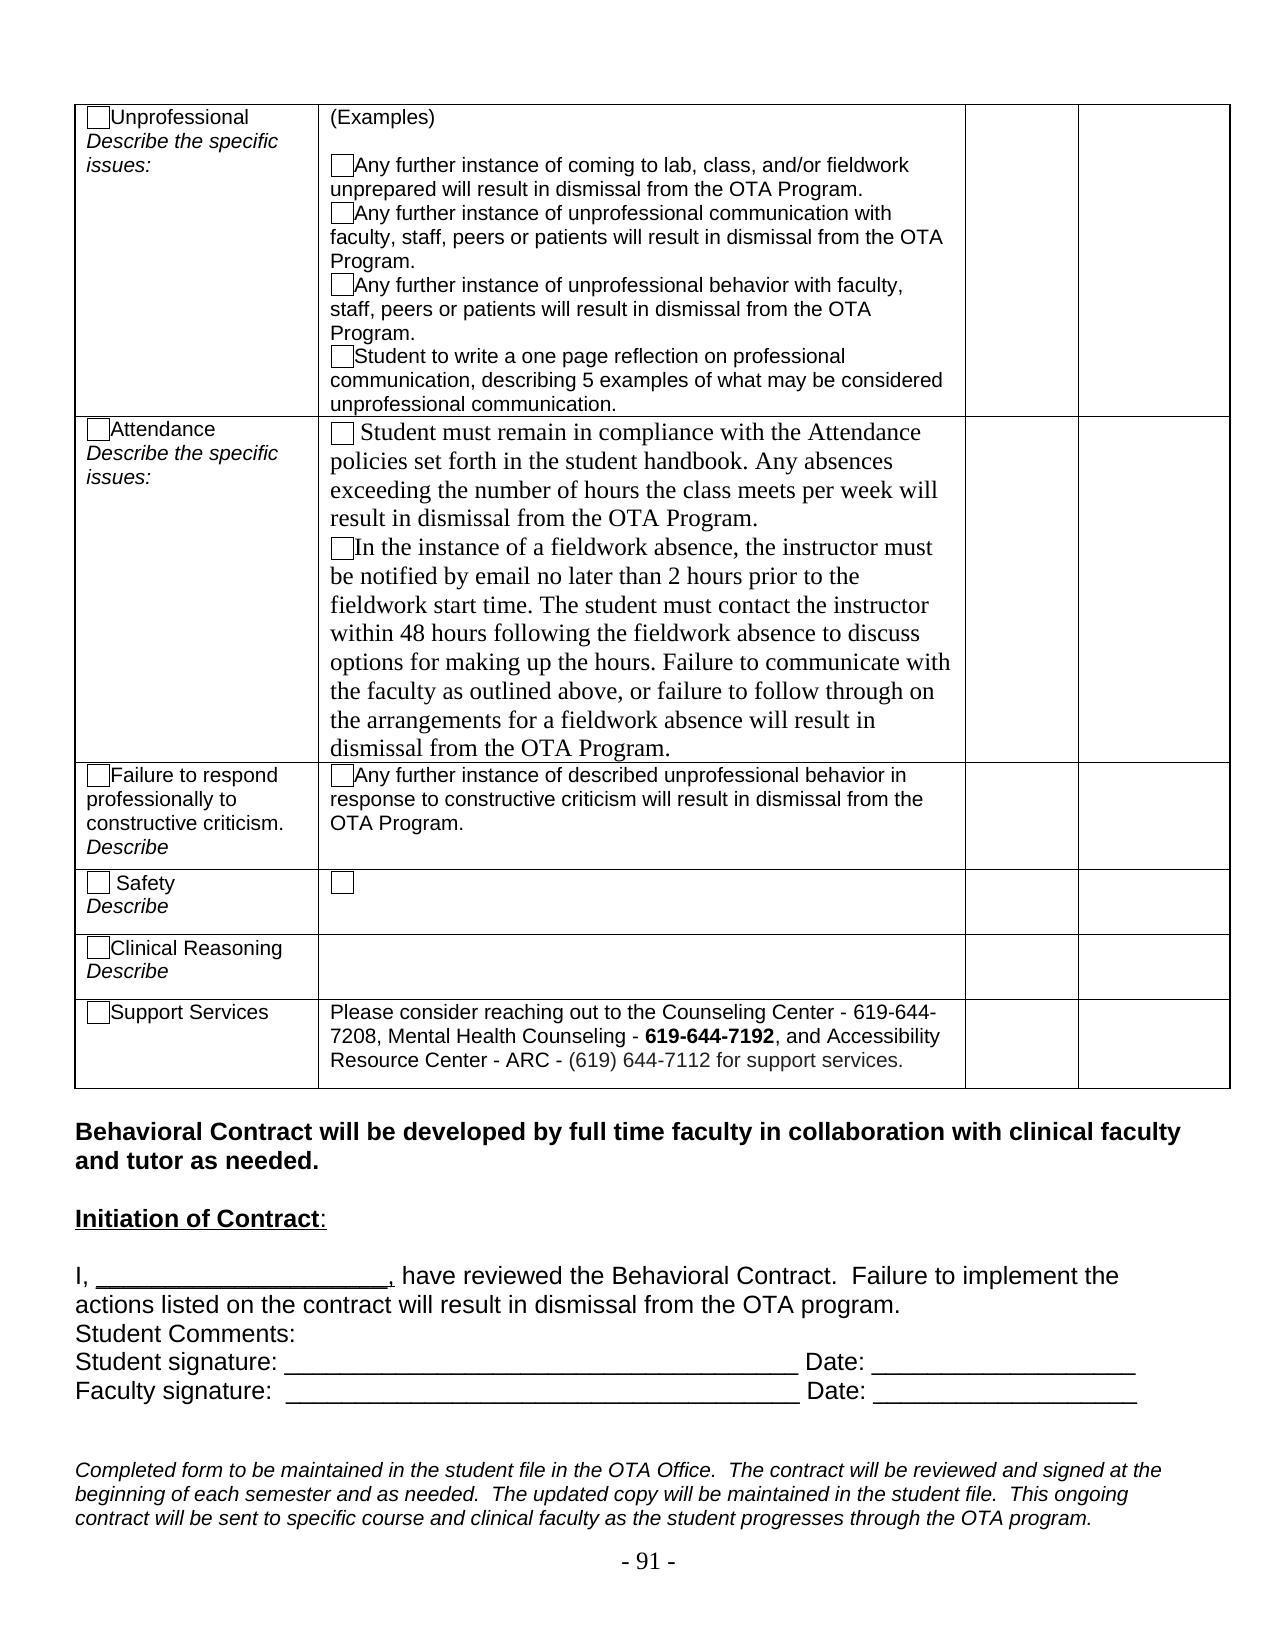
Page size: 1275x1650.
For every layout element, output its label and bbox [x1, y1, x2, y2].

table_cell [76, 763, 318, 869]
table_cell [319, 870, 965, 934]
table_cell [966, 935, 1078, 999]
table_cell [319, 935, 965, 999]
table_cell [966, 105, 1078, 416]
table_cell [1079, 417, 1229, 762]
table_cell [319, 1000, 965, 1087]
table_cell [966, 763, 1078, 869]
table_cell [76, 105, 318, 416]
table_cell [1079, 870, 1229, 934]
table_cell [1079, 935, 1229, 999]
table_cell [966, 870, 1078, 934]
table_cell [76, 935, 318, 999]
table_cell [1079, 763, 1229, 869]
table_cell [76, 417, 318, 762]
table_cell [76, 1000, 318, 1087]
table_cell [966, 1000, 1078, 1087]
table_cell [319, 105, 965, 416]
table_cell [966, 417, 1078, 762]
table_cell [1079, 105, 1229, 416]
table_cell [76, 870, 318, 934]
table_cell [319, 417, 965, 762]
table_cell [1079, 1000, 1229, 1087]
table_cell [319, 763, 965, 869]
